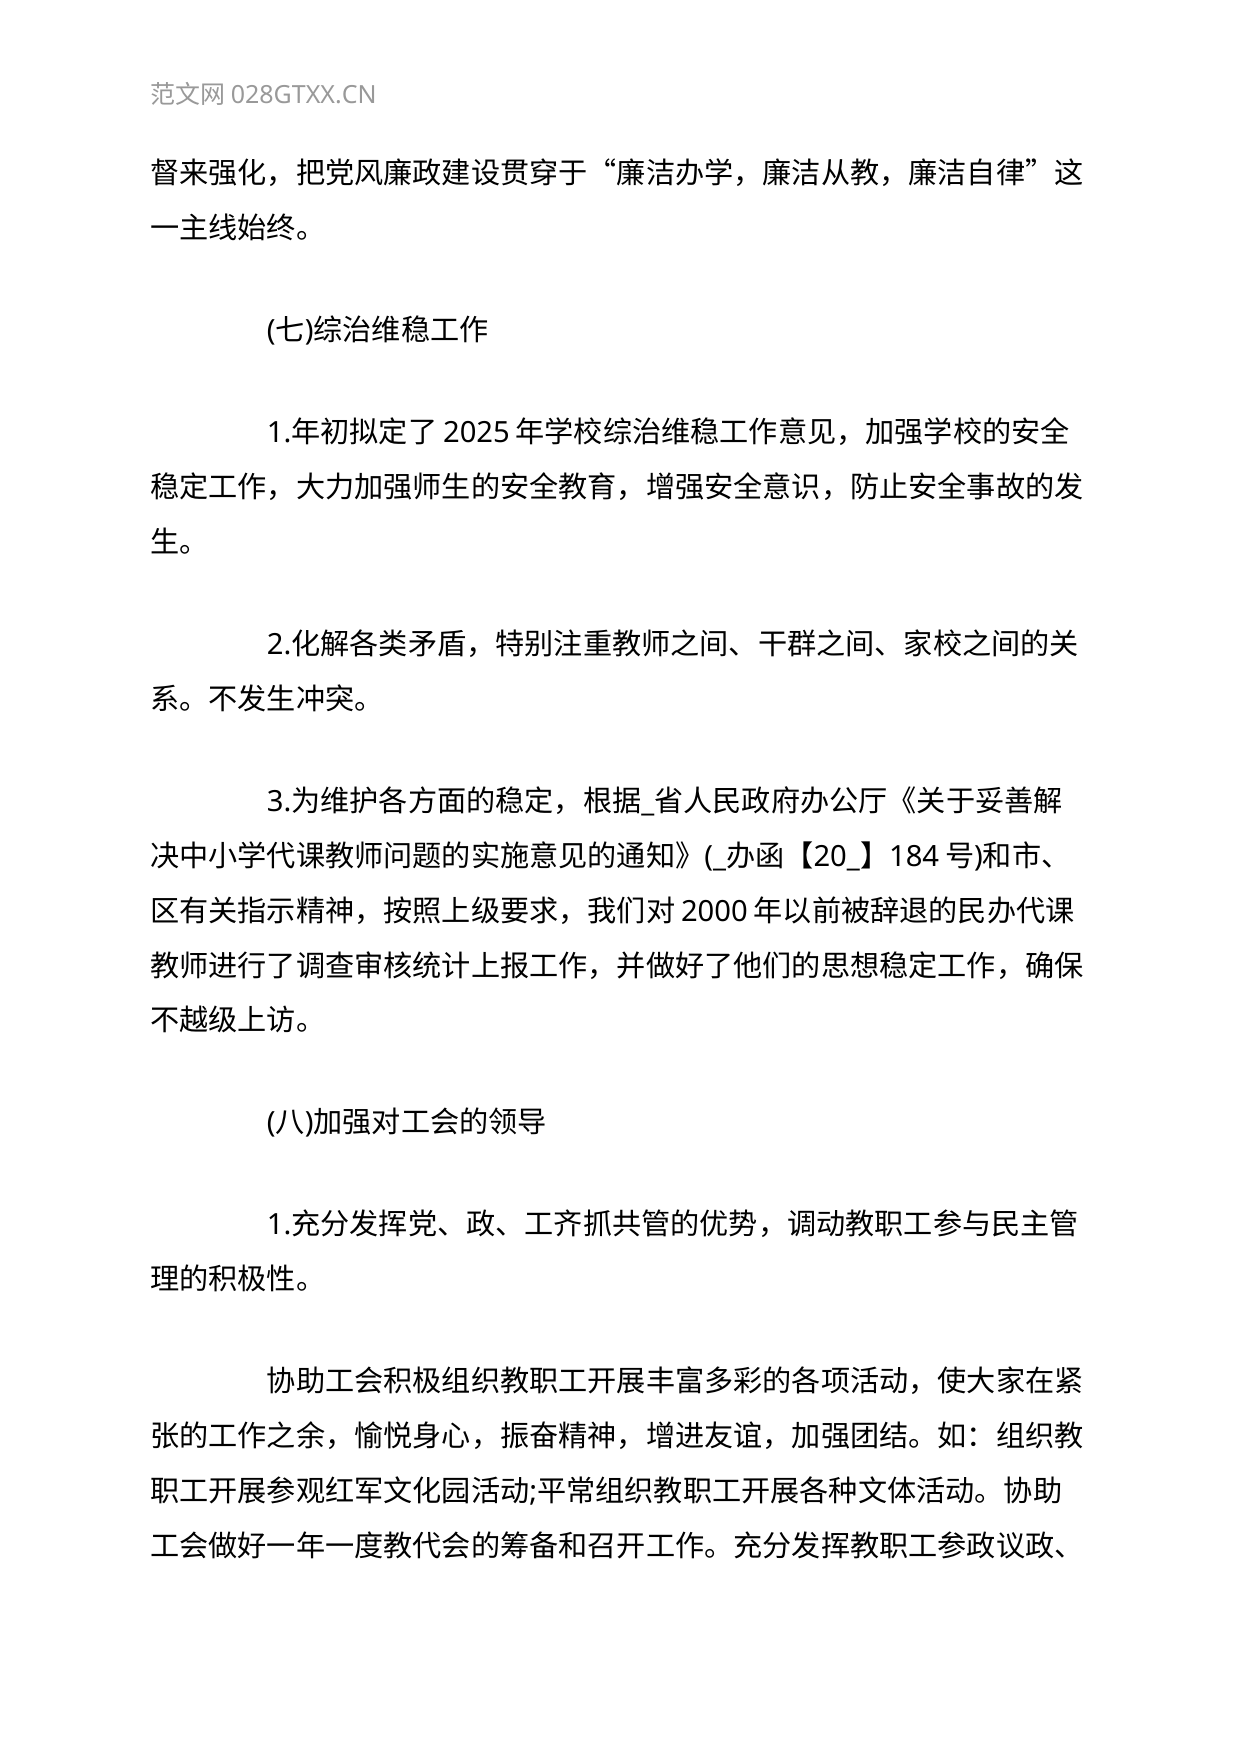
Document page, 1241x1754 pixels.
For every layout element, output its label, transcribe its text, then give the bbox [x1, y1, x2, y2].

text (八)加强对工会的领导 [150, 1099, 1090, 1141]
text 2.化解各类矛盾，特别注重教师之间、干群之间、家校之间的关系。不发生冲突。 [150, 620, 1090, 718]
text (七)综治维稳工作 [150, 307, 1090, 349]
text 1.年初拟定了2025年学校综治维稳工作意见，加强学校的安全稳定工作，大力加强师生的安全教育，增强安全意识，防止安全事故的发生。 [150, 409, 1090, 561]
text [150, 1357, 1090, 1564]
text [150, 150, 1090, 247]
text 3.为维护各方面的稳定，根据_省人民政府办公厅《关于妥善解决中小学代课教师问题的实施意见的通知》(_办函【20_】184号)和市、区有关指示精神，按照上级要求，我们对2000年以前被辞退的民办代课教师进行了调查审核统计上报工作，并做好了他们的思想稳定工作，确保不越级上访。 [150, 777, 1090, 1039]
text 1.充分发挥党、政、工齐抓共管的优势，调动教职工参与民主管理的积极性。 [150, 1201, 1090, 1298]
